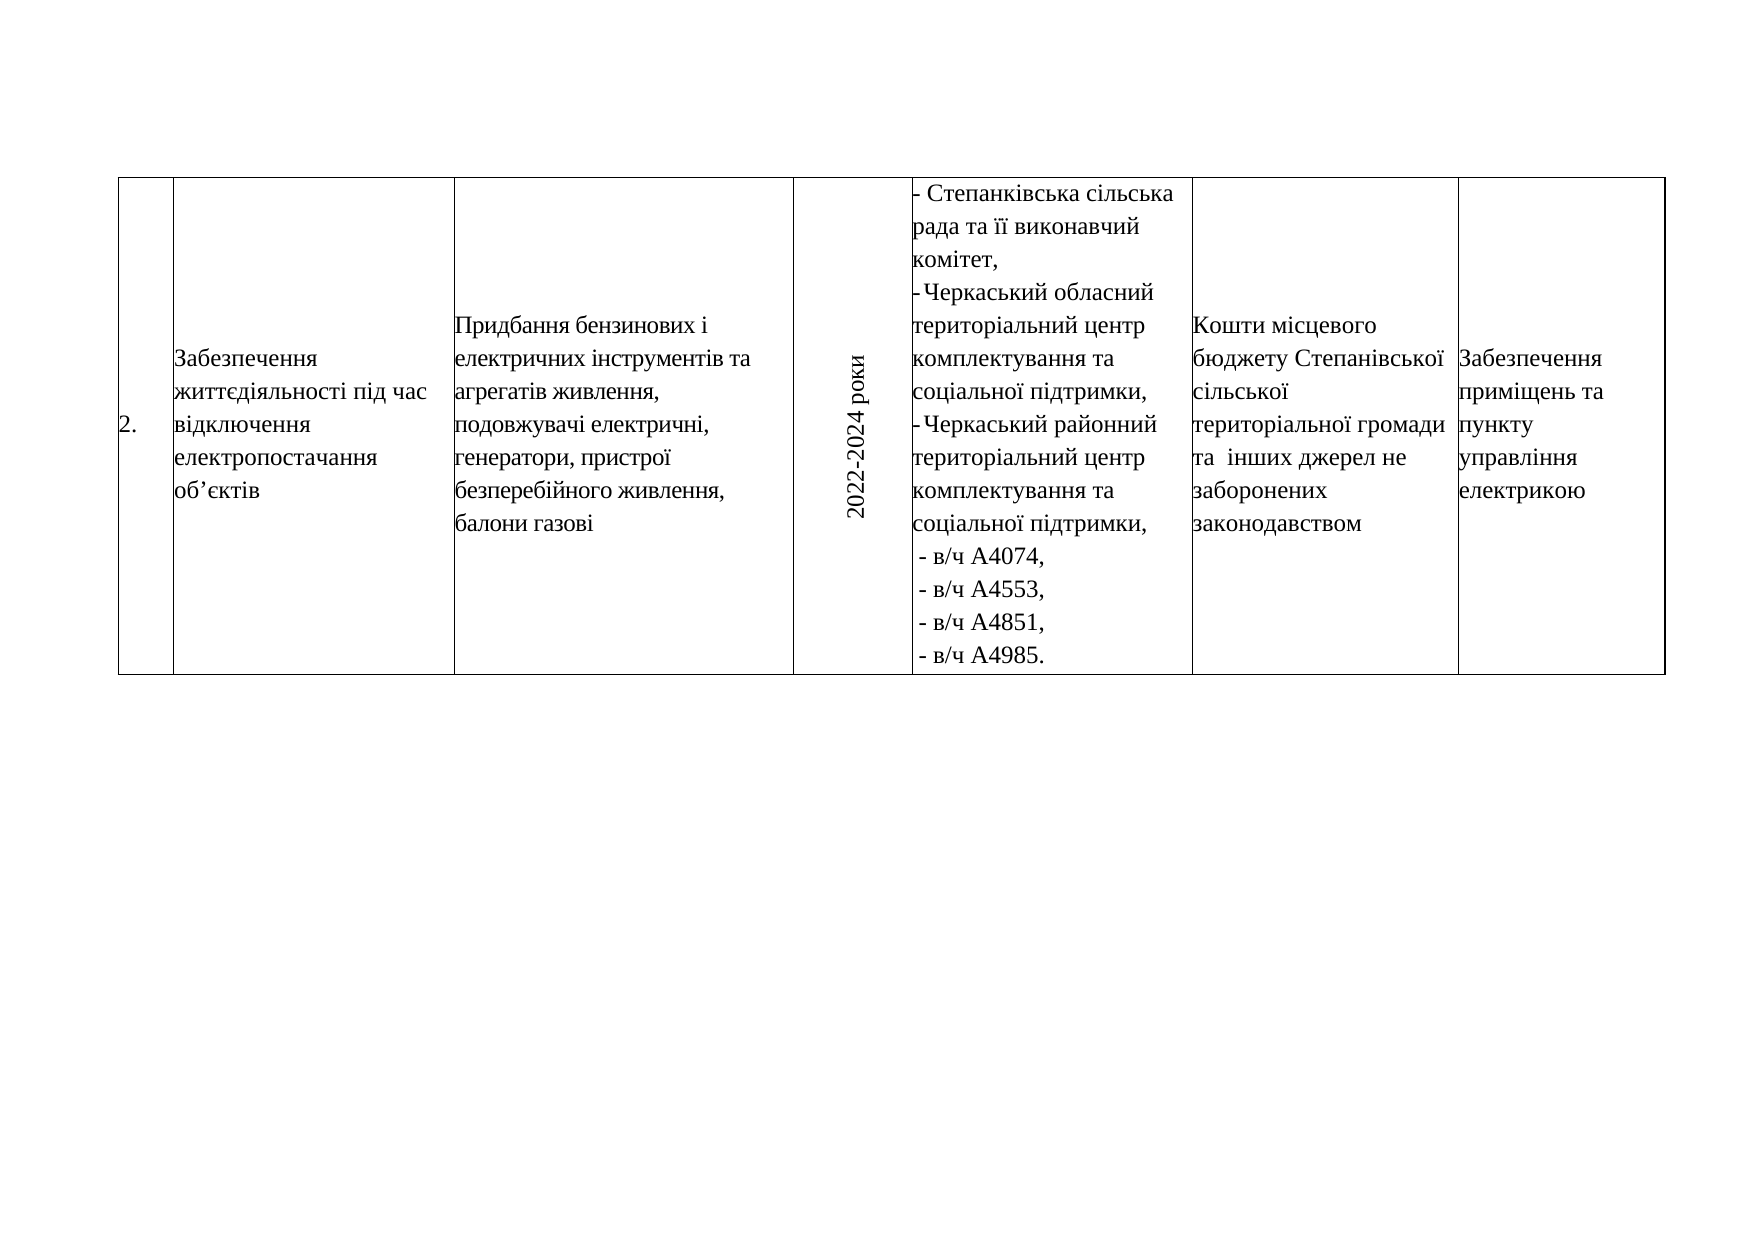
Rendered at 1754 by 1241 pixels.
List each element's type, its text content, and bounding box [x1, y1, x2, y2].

table_cell 2022-2024 роки [794, 178, 912, 673]
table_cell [913, 178, 1192, 673]
table_cell Забезпечення життєдіяльності під час відключення електропостачання об’єктів [174, 178, 454, 673]
table_cell 2. [119, 178, 173, 673]
table_cell Забезпечення приміщень та пункту управління електрикою [1459, 178, 1664, 673]
table_cell Кошти місцевого бюджету Степанівської сільської територіальної громади та інших джерел не заборонених законодавством [1193, 178, 1458, 673]
table_cell Придбання бензинових і електричних інструментів та агрегатів живлення, подовжувачі електричні, генератори, пристрої безперебійного живлення, балони газові [455, 178, 793, 673]
